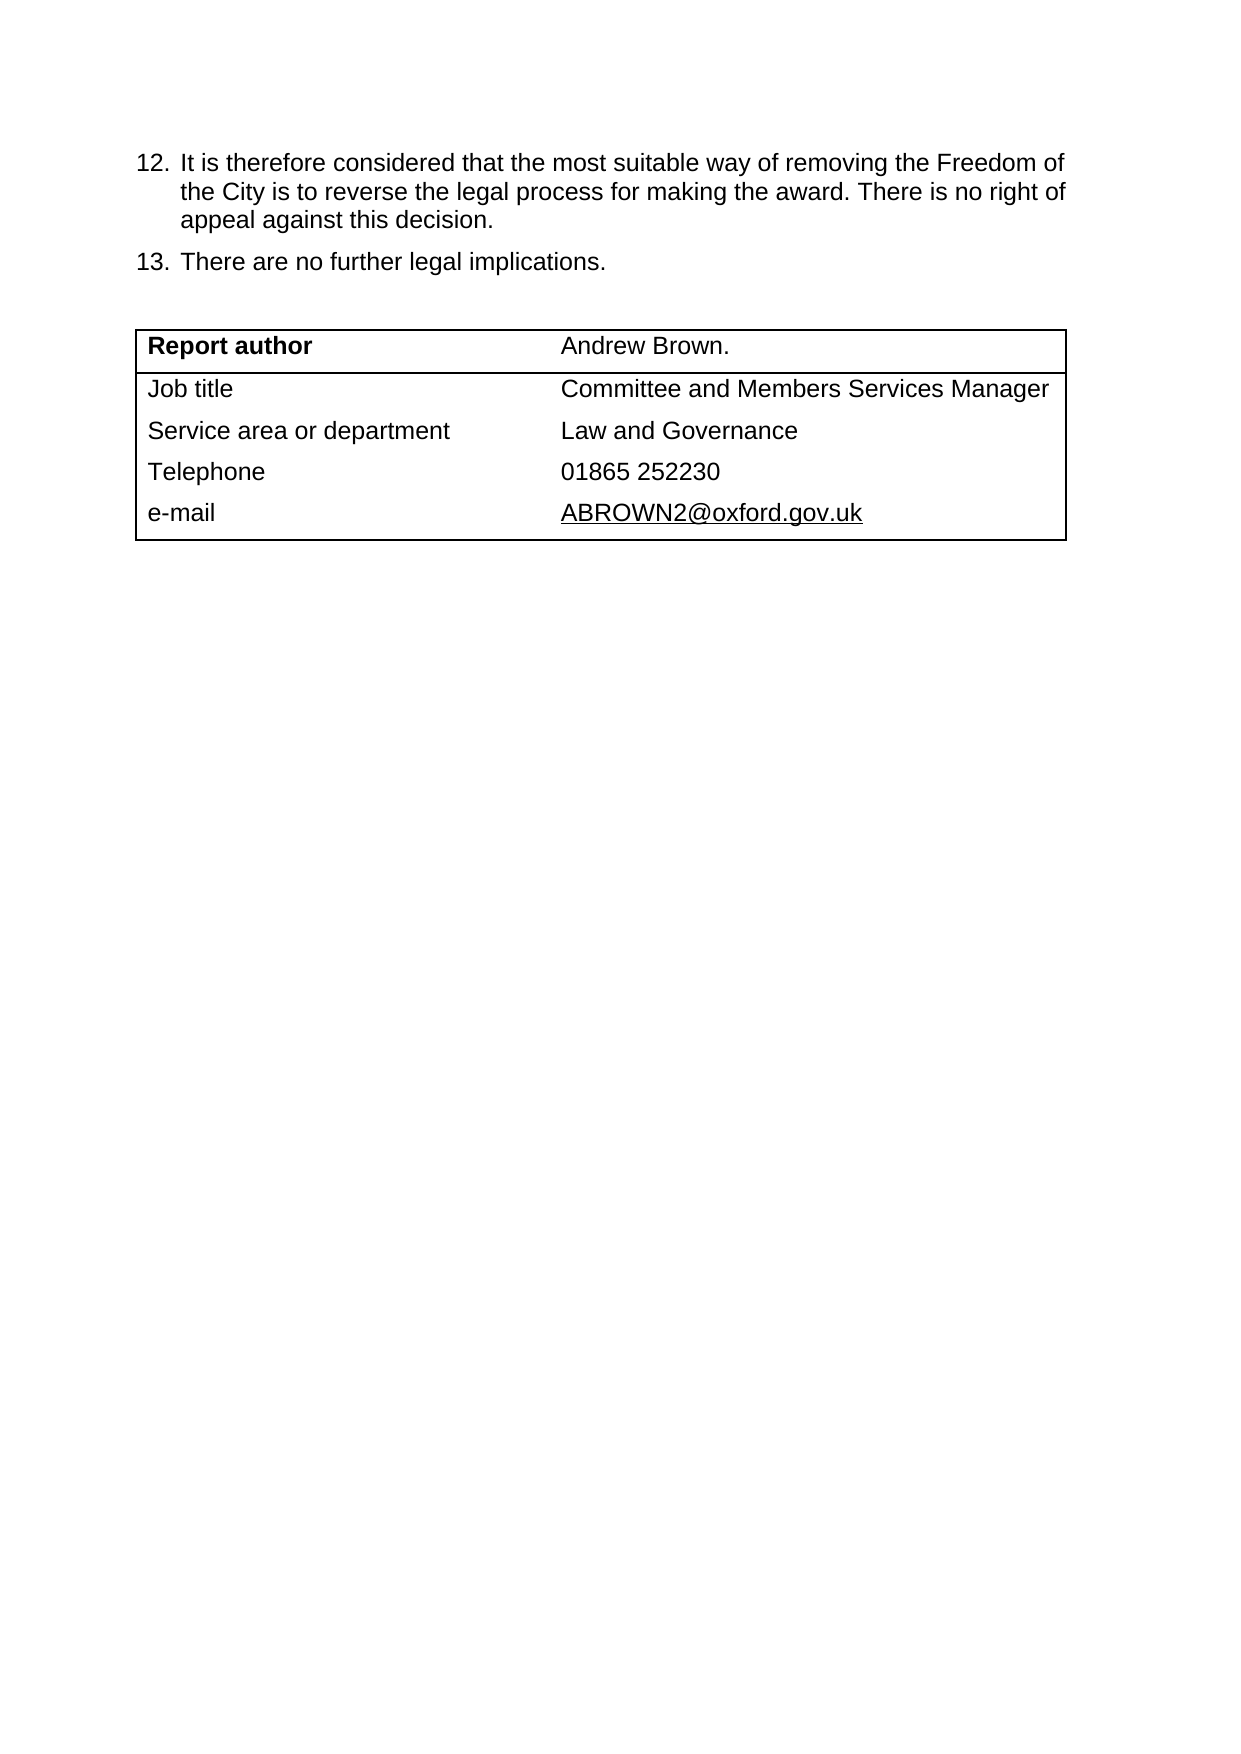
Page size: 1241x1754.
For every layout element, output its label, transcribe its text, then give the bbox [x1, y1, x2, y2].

table_header Report author [137, 331, 549, 372]
table_cell Service area or department [137, 416, 549, 457]
table_cell e-mail [137, 498, 549, 539]
list It is therefore considered that the most suitable way of removing the Freedom of the City is to reverse the legal process for making the award. There is no right of appeal against this decision. [136, 148, 1104, 234]
table_cell Job title [137, 374, 549, 416]
table_cell Telephone [137, 457, 549, 498]
table_cell ABROWN2@oxford.gov.uk [549, 498, 1065, 539]
table_cell 01865 252230 [549, 457, 1065, 498]
table_cell Law and Governance [549, 416, 1065, 457]
list There are no further legal implications. [136, 246, 1104, 275]
table_cell Committee and Members Services Manager [549, 374, 1065, 416]
table_header Andrew Brown. [549, 331, 1065, 372]
